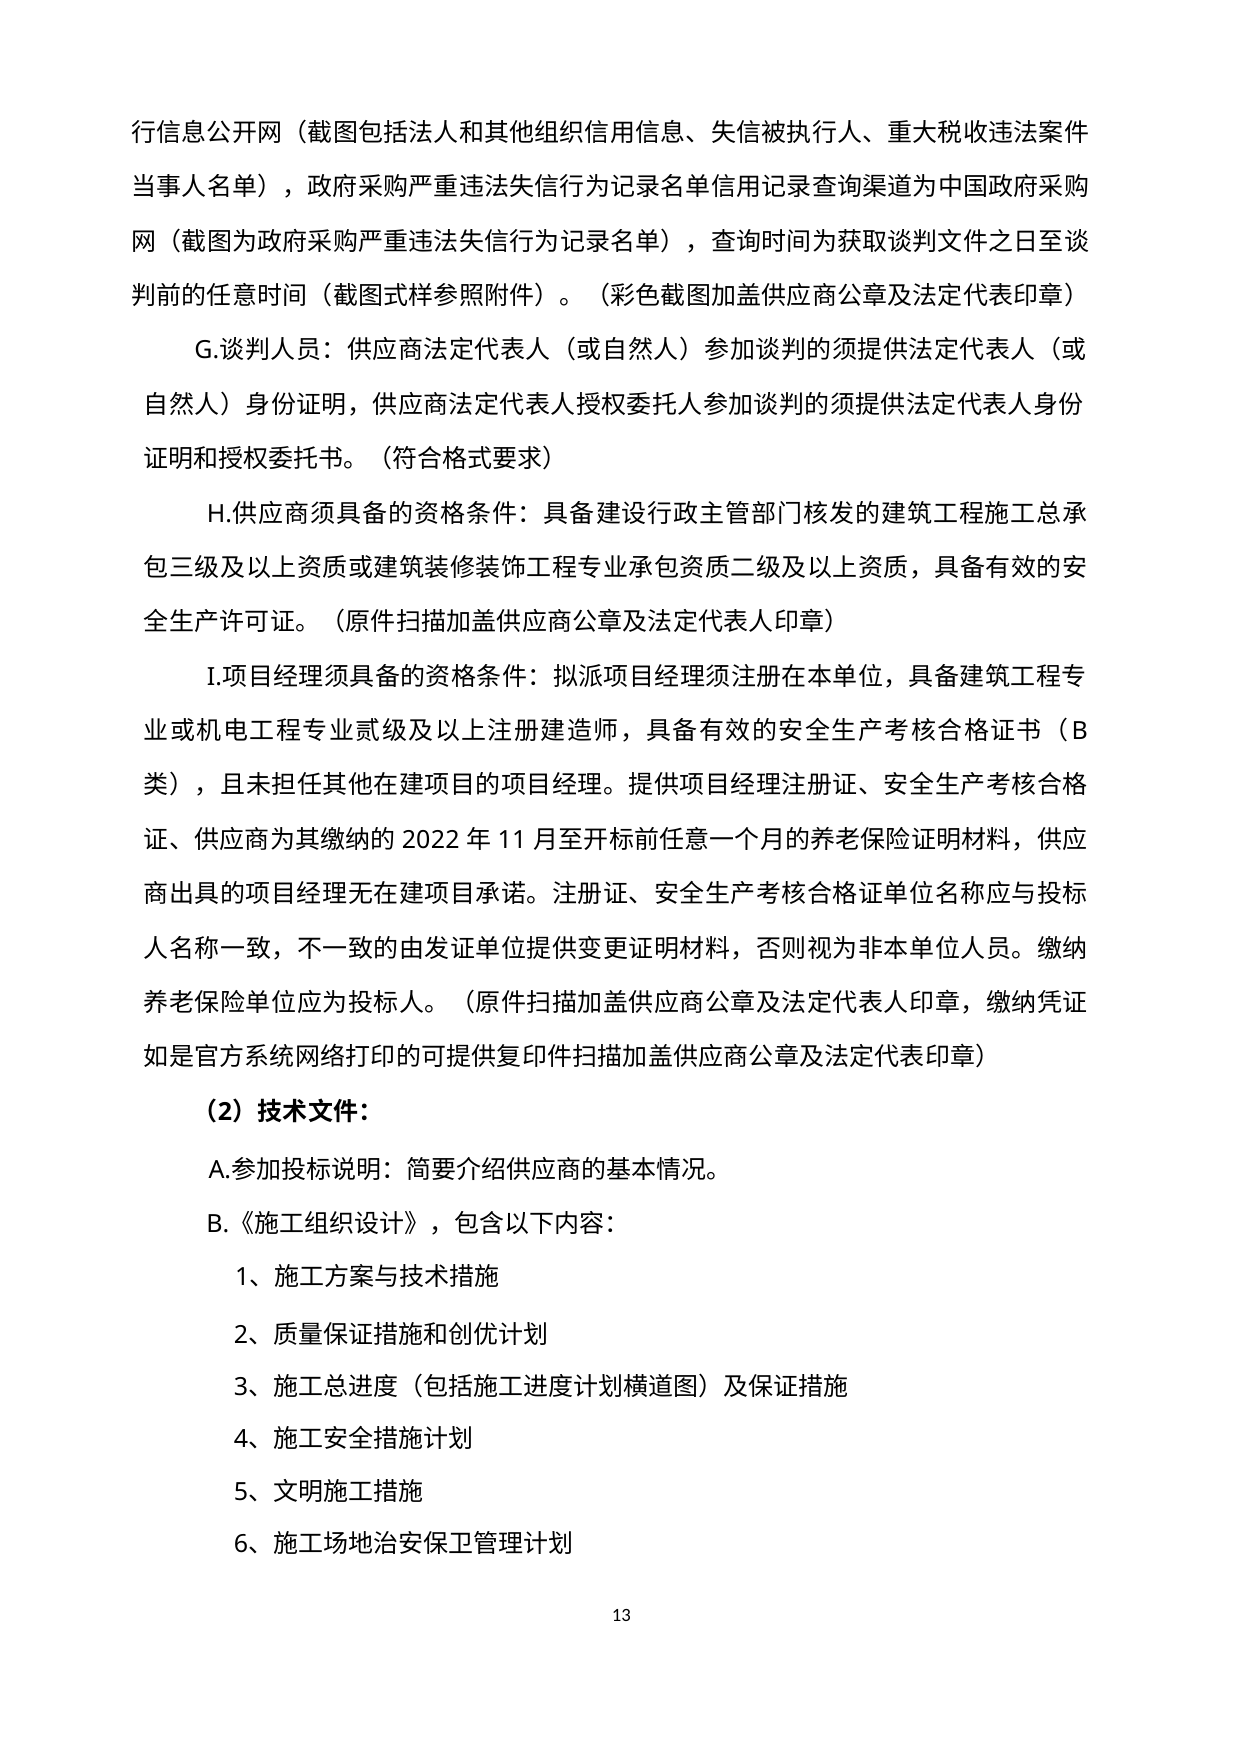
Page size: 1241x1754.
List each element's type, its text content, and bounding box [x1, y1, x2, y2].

text 6、施工场地治安保卫管理计划 [234, 1523, 1111, 1559]
text 4、施工安全措施计划 [234, 1419, 1111, 1455]
text H.供应商须具备的资格条件：具备建设行政主管部门核发的建筑工程施工总承包三级及以上资质或建筑装修装饰工程专业承包资质二级及以上资质，具备有效的安全生产许可证。（原件扫描加盖供应商公章及法定代表人印章） [144, 493, 1088, 638]
text A.参加投标说明：简要介绍供应商的基本情况。 [208, 1149, 1116, 1186]
text 1、施工方案与技术措施 [234, 1257, 775, 1293]
subtitle （2）技术文件： [192, 1091, 1111, 1127]
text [131, 112, 1109, 312]
text I.项目经理须具备的资格条件：拟派项目经理须注册在本单位，具备建筑工程专业或机电工程专业贰级及以上注册建造师，具备有效的安全生产考核合格证书（B 类），且未担任其他在建项目的项目经理。提供项目经理注册证、安全生产考核合格证、供应商为其缴纳的 2022 年 11 月至开标前任意一个月的养老保险证明材料，供应商出具的项目经理无在建项目承诺。注册证、安全生产考核合格证单位名称应与投标人名称一致，不一致的由发证单位提供变更证明材料，否则视为非本单位人员。缴纳养老保险单位应为投标人。（原件扫描加盖供应商公章及法定代表人印章，缴纳凭证如是官方系统网络打印的可提供复印件扫描加盖供应商公章及法定代表印章） [144, 656, 1088, 1073]
text B.《施工组织设计》，包含以下内容： [206, 1203, 1116, 1239]
text 5、文明施工措施 [234, 1471, 1111, 1507]
text 2、质量保证措施和创优计划 [234, 1314, 1111, 1350]
text G.谈判人员：供应商法定代表人（或自然人）参加谈判的须提供法定代表人（或自然人）身份证明，供应商法定代表人授权委托人参加谈判的须提供法定代表人身份证明和授权委托书。（符合格式要求） [144, 330, 1087, 475]
text 3、施工总进度（包括施工进度计划横道图）及保证措施 [234, 1366, 1111, 1403]
